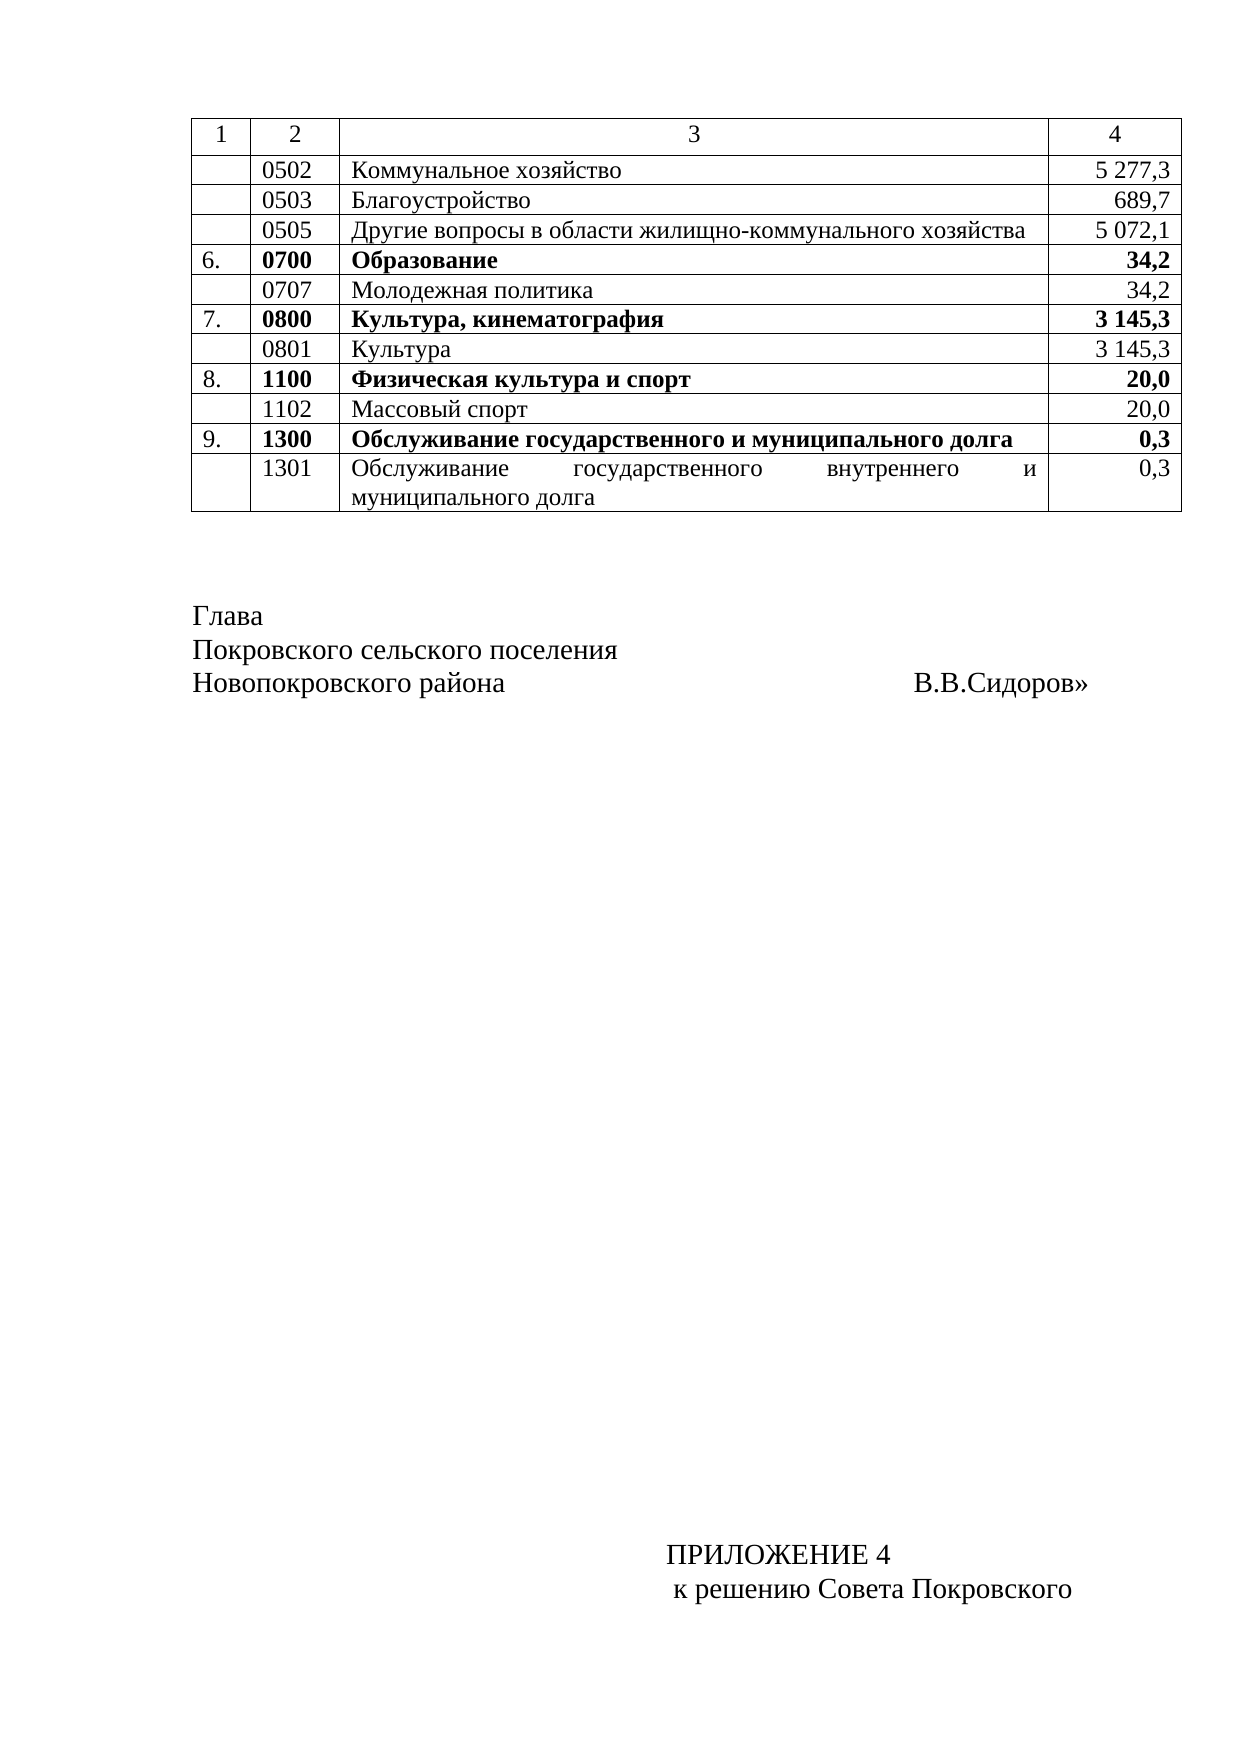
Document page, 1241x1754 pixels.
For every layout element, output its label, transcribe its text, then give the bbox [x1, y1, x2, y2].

table_cell [192, 156, 250, 184]
table_cell 34,2 [1049, 245, 1181, 274]
table_cell [192, 215, 250, 244]
table_cell [192, 185, 250, 214]
table_cell 0707 [251, 275, 339, 303]
table_cell [192, 275, 250, 303]
table_cell 8. [192, 364, 250, 393]
table_cell [192, 394, 250, 423]
table_cell Коммунальное хозяйство [340, 156, 1048, 184]
table_cell 0800 [251, 305, 339, 333]
table_cell Культура, кинематография [340, 305, 1048, 333]
text ПРИЛОЖЕНИЕ 4 [177, 1537, 1152, 1571]
table_cell 1301 [251, 454, 339, 511]
table_cell Массовый спорт [340, 394, 1048, 423]
table_cell 20,0 [1049, 394, 1181, 423]
table_cell Обслуживание государственного и муниципального долга [340, 424, 1048, 452]
table_cell 1100 [251, 364, 339, 393]
table_cell 5 072,1 [1049, 215, 1181, 244]
table_cell 689,7 [1049, 185, 1181, 214]
table_cell 0503 [251, 185, 339, 214]
table_header 3 [340, 119, 1048, 154]
table_cell 6. [192, 245, 250, 274]
table_cell 0502 [251, 156, 339, 184]
table_cell 1102 [251, 394, 339, 423]
table_cell Молодежная политика [340, 275, 1048, 303]
text Новопокровского района В.В.Сидоров» [121, 665, 1152, 699]
table_cell Образование [340, 245, 1048, 274]
text Покровского сельского поселения [121, 632, 1152, 665]
table_header 4 [1049, 119, 1181, 154]
table_cell Благоустройство [340, 185, 1048, 214]
table_cell 3 145,3 [1049, 305, 1181, 333]
table_cell [192, 334, 250, 363]
table_cell 0505 [251, 215, 339, 244]
table_cell 0,3 [1049, 424, 1181, 452]
table_cell 1300 [251, 424, 339, 452]
table_cell 0700 [251, 245, 339, 274]
text к решению Совета Покровского [177, 1571, 1152, 1604]
table_cell 0,3 [1049, 454, 1181, 511]
table_cell 3 145,3 [1049, 334, 1181, 363]
table_cell Физическая культура и спорт [340, 364, 1048, 393]
table_cell Другие вопросы в области жилищно-коммунального хозяйства [340, 215, 1048, 244]
table_header 2 [251, 119, 339, 154]
text Глава [121, 598, 1152, 632]
table_header 1 [192, 119, 250, 154]
table_cell 34,2 [1049, 275, 1181, 303]
table_cell 9. [192, 424, 250, 452]
table_cell 0801 [251, 334, 339, 363]
table_cell 7. [192, 305, 250, 333]
table_cell Обслуживание государственного внутреннего и муниципального долга [340, 454, 1048, 511]
table_cell 5 277,3 [1049, 156, 1181, 184]
table_cell [192, 454, 250, 511]
table_cell 20,0 [1049, 364, 1181, 393]
table_cell Культура [340, 334, 1048, 363]
